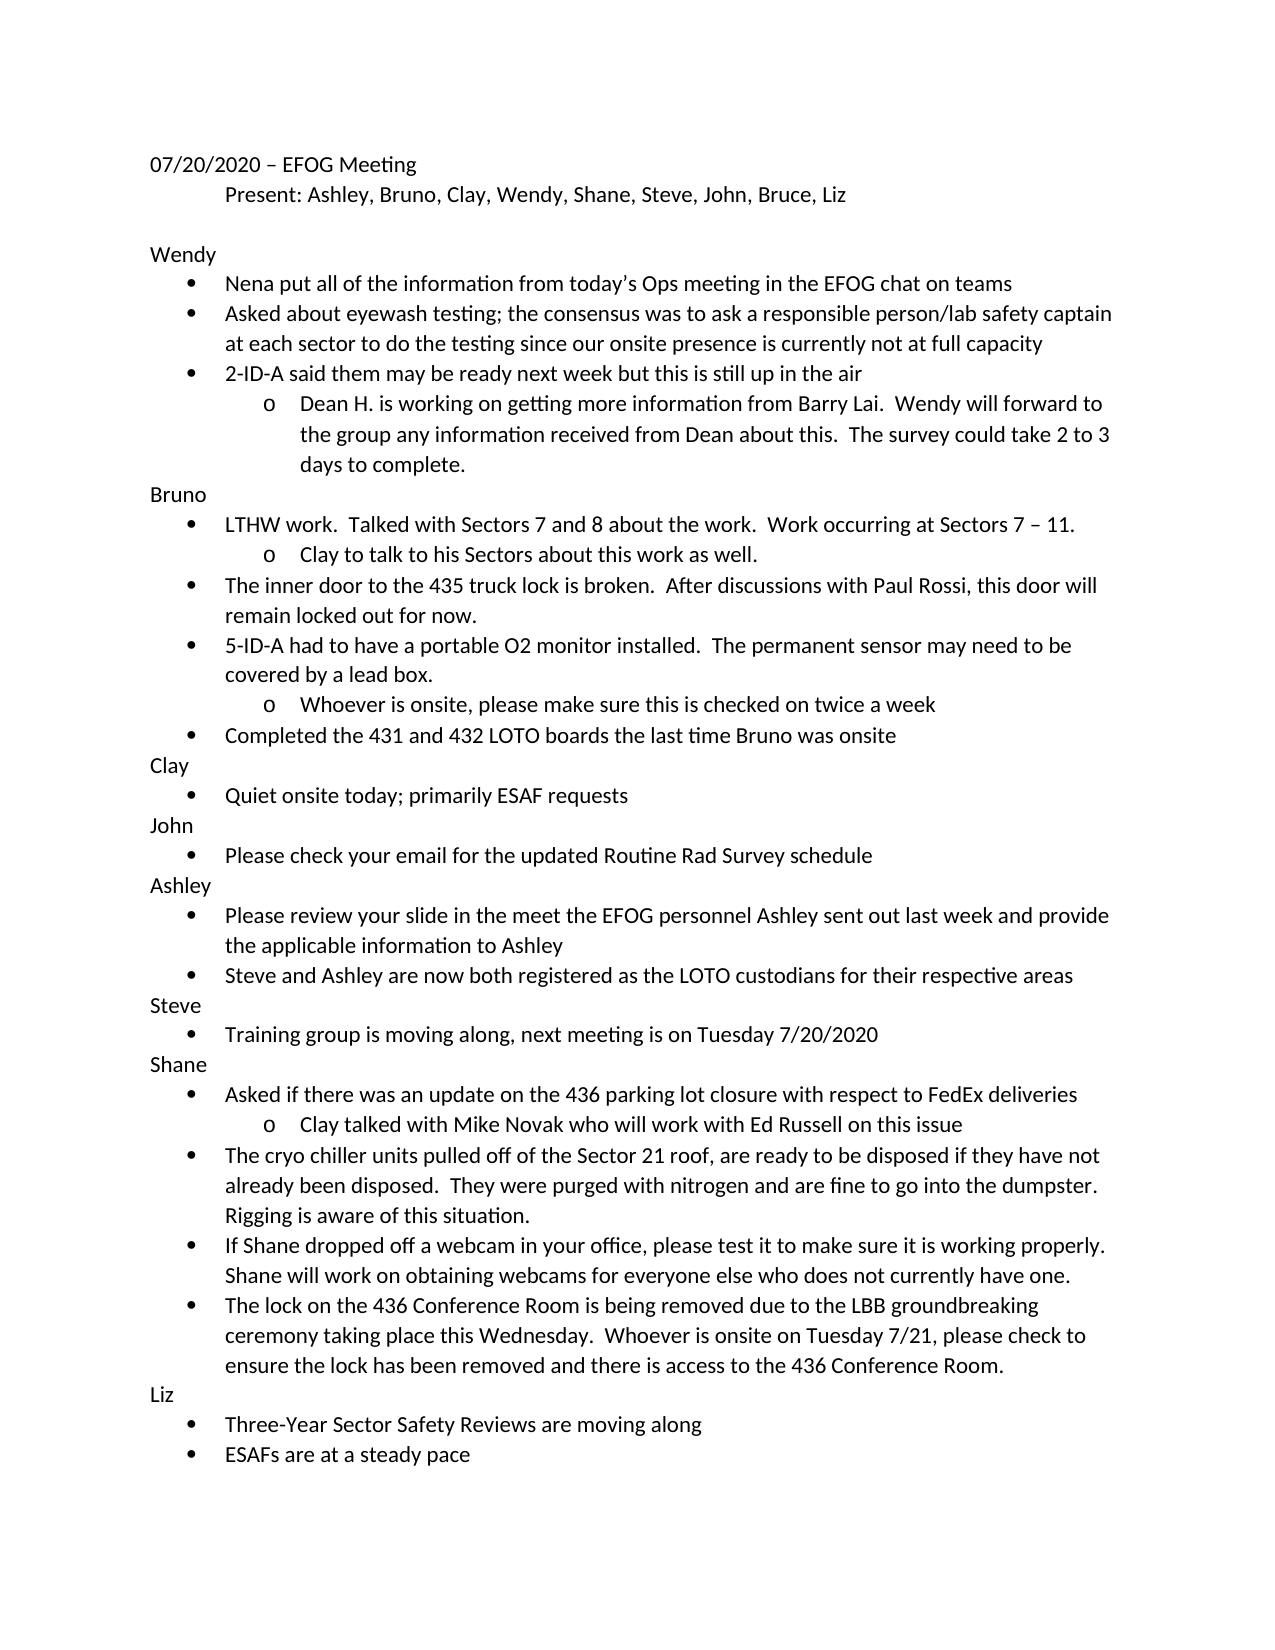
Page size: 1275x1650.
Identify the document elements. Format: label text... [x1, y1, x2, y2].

text 07/20/2020 – EFOG Meeting [150, 150, 1125, 178]
list Clay to talk to his Sectors about this work as well. [262, 540, 1125, 569]
text Clay [150, 752, 1125, 779]
text John [150, 811, 1125, 839]
text Present: Ashley, Bruno, Clay, Wendy, Shane, Steve, John, Bruce, Liz [150, 180, 1125, 208]
list If Shane dropped off a webcam in your office, please test it to make sure it is working properly. Shane will work on obtaining webcams for everyone else who does not currently have one. [187, 1231, 1125, 1289]
list 5-ID-A had to have a portable O2 monitor installed. The permanent sensor may need to be covered by a lead box. [187, 631, 1125, 689]
text Wendy [150, 240, 1125, 268]
list The lock on the 436 Conference Room is being removed due to the LBB groundbreaking ceremony taking place this Wednesday. Whoever is onsite on Tuesday 7/21, please check to ensure the lock has been removed and there is access to the 436 Conference Room. [187, 1291, 1125, 1379]
list LTHW work. Talked with Sectors 7 and 8 about the work. Work occurring at Sectors 7 – 11. [187, 510, 1125, 538]
list Clay talked with Mike Novak who will work with Ed Russell on this issue [262, 1110, 1125, 1139]
list The cryo chiller units pulled off of the Sector 21 roof, are ready to be disposed if they have not already been disposed. They were purged with nitrogen and are fine to go into the dumpster. Rigging is aware of this situation. [187, 1141, 1125, 1229]
list Dean H. is working on getting more information from Barry Lai. Wendy will forward to the group any information received from Dean about this. The survey could take 2 to 3 days to complete. [262, 389, 1125, 478]
list The inner door to the 435 truck lock is broken. After discussions with Paul Rossi, this door will remain locked out for now. [187, 571, 1125, 629]
text Shane [150, 1051, 1125, 1078]
list Nena put all of the information from today’s Ops meeting in the EFOG chat on teams [187, 269, 1125, 298]
list Asked if there was an update on the 436 parking lot closure with respect to FedEx deliveries [187, 1080, 1125, 1108]
list Asked about eyewash testing; the consensus was to ask a responsible person/lab safety captain at each sector to do the testing since our onsite presence is currently not at full capacity [187, 299, 1125, 357]
list ESAFs are at a steady pace [187, 1440, 1125, 1468]
list Completed the 431 and 432 LOTO boards the last time Bruno was onsite [187, 722, 1125, 750]
text Bruno [150, 480, 1125, 508]
list Three-Year Sector Safety Reviews are moving along [187, 1411, 1125, 1438]
list Quiet onsite today; primarily ESAF requests [187, 781, 1125, 809]
list Please review your slide in the meet the EFOG personnel Ashley sent out last week and provide the applicable information to Ashley [187, 901, 1125, 959]
text Ashley [150, 871, 1125, 899]
list 2-ID-A said them may be ready next week but this is still up in the air [187, 359, 1125, 387]
list Steve and Ashley are now both registered as the LOTO custodians for their respective areas [187, 961, 1125, 989]
list Training group is moving along, next meeting is on Tuesday 7/20/2020 [187, 1021, 1125, 1049]
text Steve [150, 991, 1125, 1019]
list Whoever is onsite, please make sure this is checked on twice a week [262, 691, 1125, 720]
text Liz [150, 1381, 1125, 1409]
list Please check your email for the updated Routine Rad Survey schedule [187, 841, 1125, 869]
